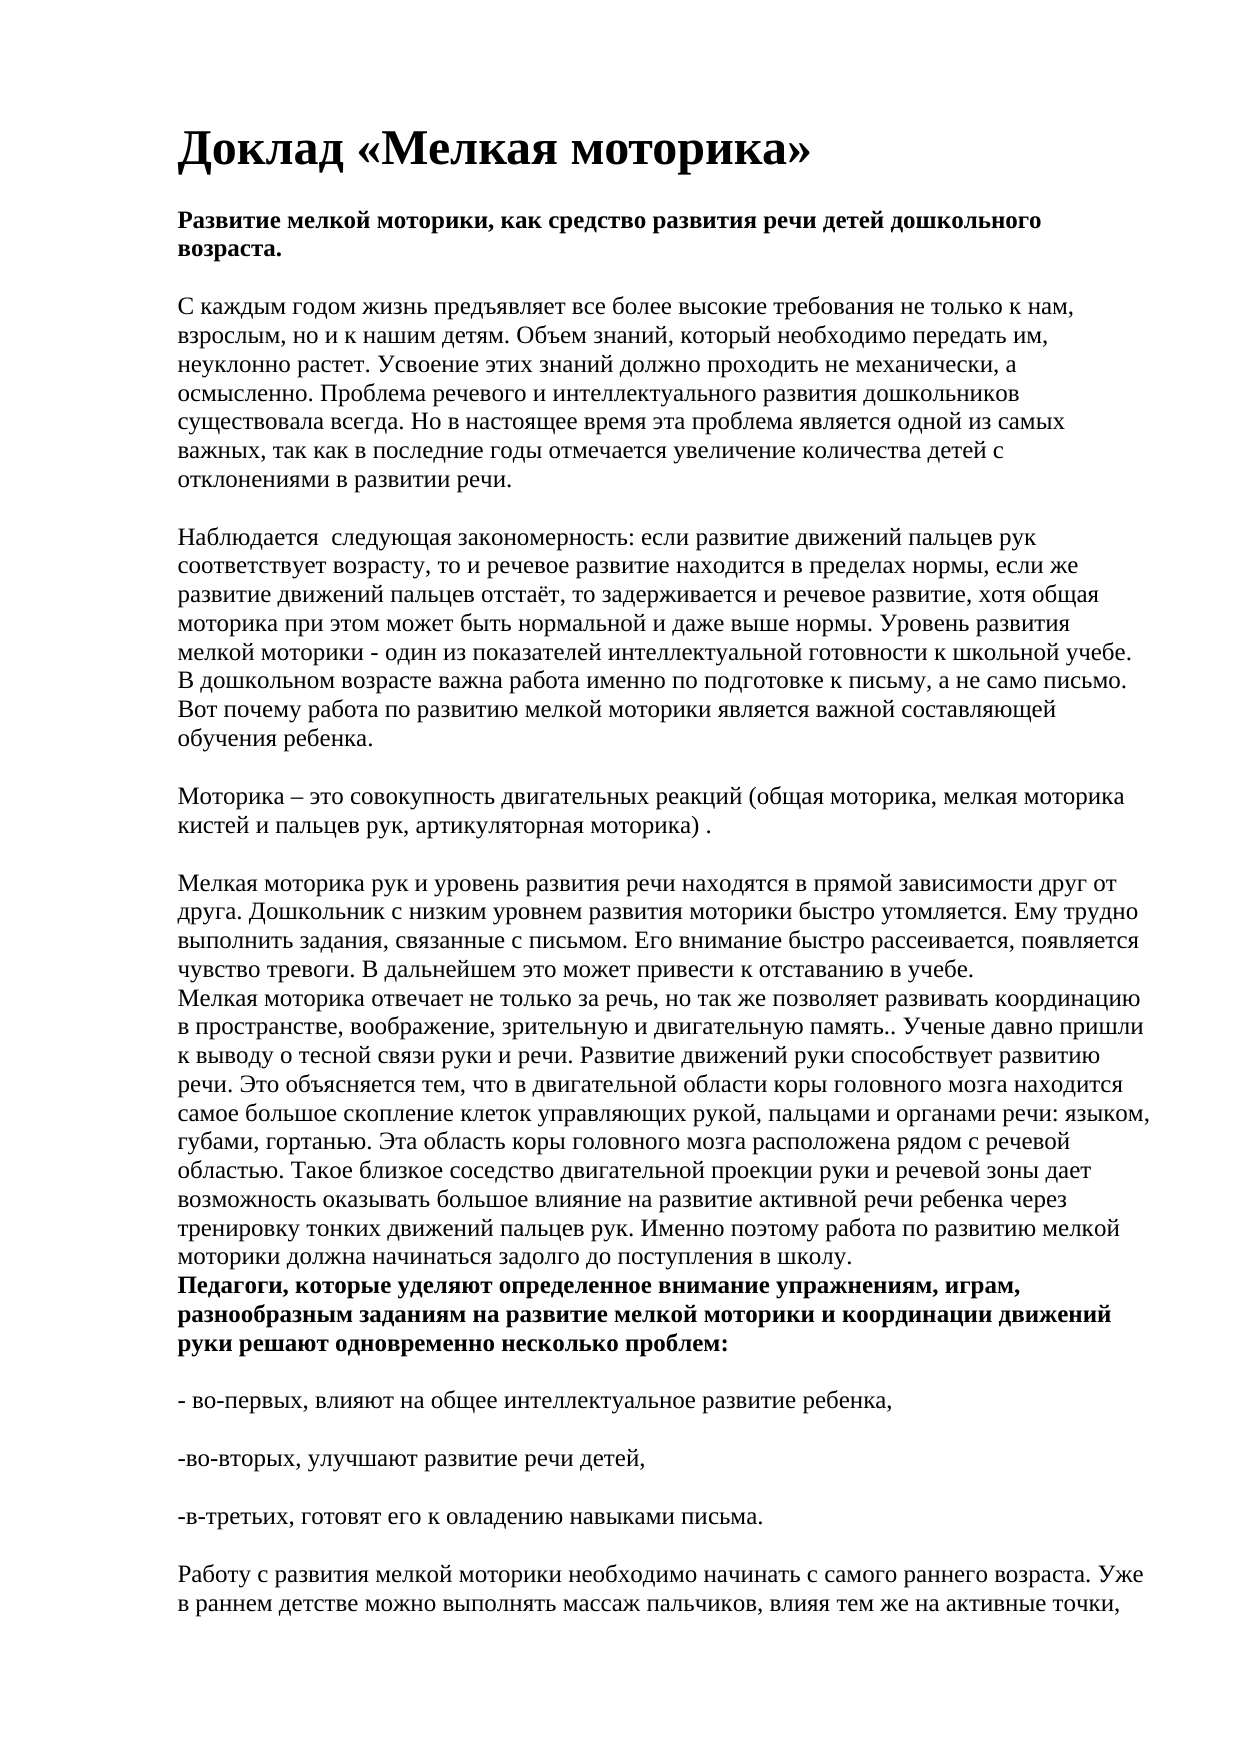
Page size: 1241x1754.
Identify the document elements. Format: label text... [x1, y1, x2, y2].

text - во-первых, влияют на общее интеллектуальное развитие ребенка, [177, 1386, 1152, 1414]
text Развитие мелкой моторики, как средство развития речи детей дошкольного возраста. [177, 205, 1152, 262]
text Доклад «Мелкая моторика» [177, 118, 1152, 176]
text Мелкая моторика рук и уровень развития речи находятся в прямой зависимости друг от друга. Дошкольник с низким уровнем развития моторики быстро утомляется. Ему трудно выполнить задания, связанные с письмом. Его внимание быстро рассеивается, появляется чувство тревоги. В дальнейшем это может привести к отставанию в учебе. Мелкая моторика отвечает не только за речь, но так же позволяет развивать координацию в пространстве, воображение, зрительную и двигательную память.. Ученые давно пришли к выводу о тесной связи руки и речи. Развитие движений руки способствует развитию речи. Это объясняется тем, что в двигательной области коры головного мозга находится самое большое скопление клеток управляющих рукой, пальцами и органами речи: языком, губами, гортанью. Эта область коры головного мозга расположена рядом с речевой областью. Такое близкое соседство двигательной проекции руки и речевой зоны дает возможность оказывать большое влияние на развитие активной речи ребенка через тренировку тонких движений пальцев рук. Именно поэтому работа по развитию мелкой моторики должна начинаться задолго до поступления в школу. Педагоги, которые уделяют определенное внимание упражнениям, играм, разнообразным заданиям на развитие мелкой моторики и координации движений руки решают одновременно несколько проблем: [177, 868, 1152, 1356]
text Наблюдается следующая закономерность: если развитие движений пальцев рук соответствует возрасту, то и речевое развитие находится в пределах нормы, если же развитие движений пальцев отстаёт, то задерживается и речевое развитие, хотя общая моторика при этом может быть нормальной и даже выше нормы. Уровень развития мелкой моторики - один из показателей интеллектуальной готовности к школьной учебе. В дошкольном возрасте важна работа именно по подготовке к письму, а не само письмо. Вот почему работа по развитию мелкой моторики является важной составляющей обучения ребенка. [177, 522, 1152, 752]
text Моторика – это совокупность двигательных реакций (общая моторика, мелкая моторика кистей и пальцев рук, артикуляторная моторика) . [177, 781, 1152, 838]
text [177, 1559, 1152, 1617]
text С каждым годом жизнь предъявляет все более высокие требования не только к нам, взрослым, но и к нашим детям. Объем знаний, который необходимо передать им, неуклонно растет. Усвоение этих знаний должно проходить не механически, а осмысленно. Проблема речевого и интеллектуального развития дошкольников существовала всегда. Но в настоящее время эта проблема является одной из самых важных, так как в последние годы отмечается увеличение количества детей с отклонениями в развитии речи. [177, 291, 1152, 493]
text -в-третьих, готовят его к овладению навыками письма. [177, 1501, 1152, 1530]
text -во-вторых, улучшают развитие речи детей, [177, 1443, 1152, 1472]
